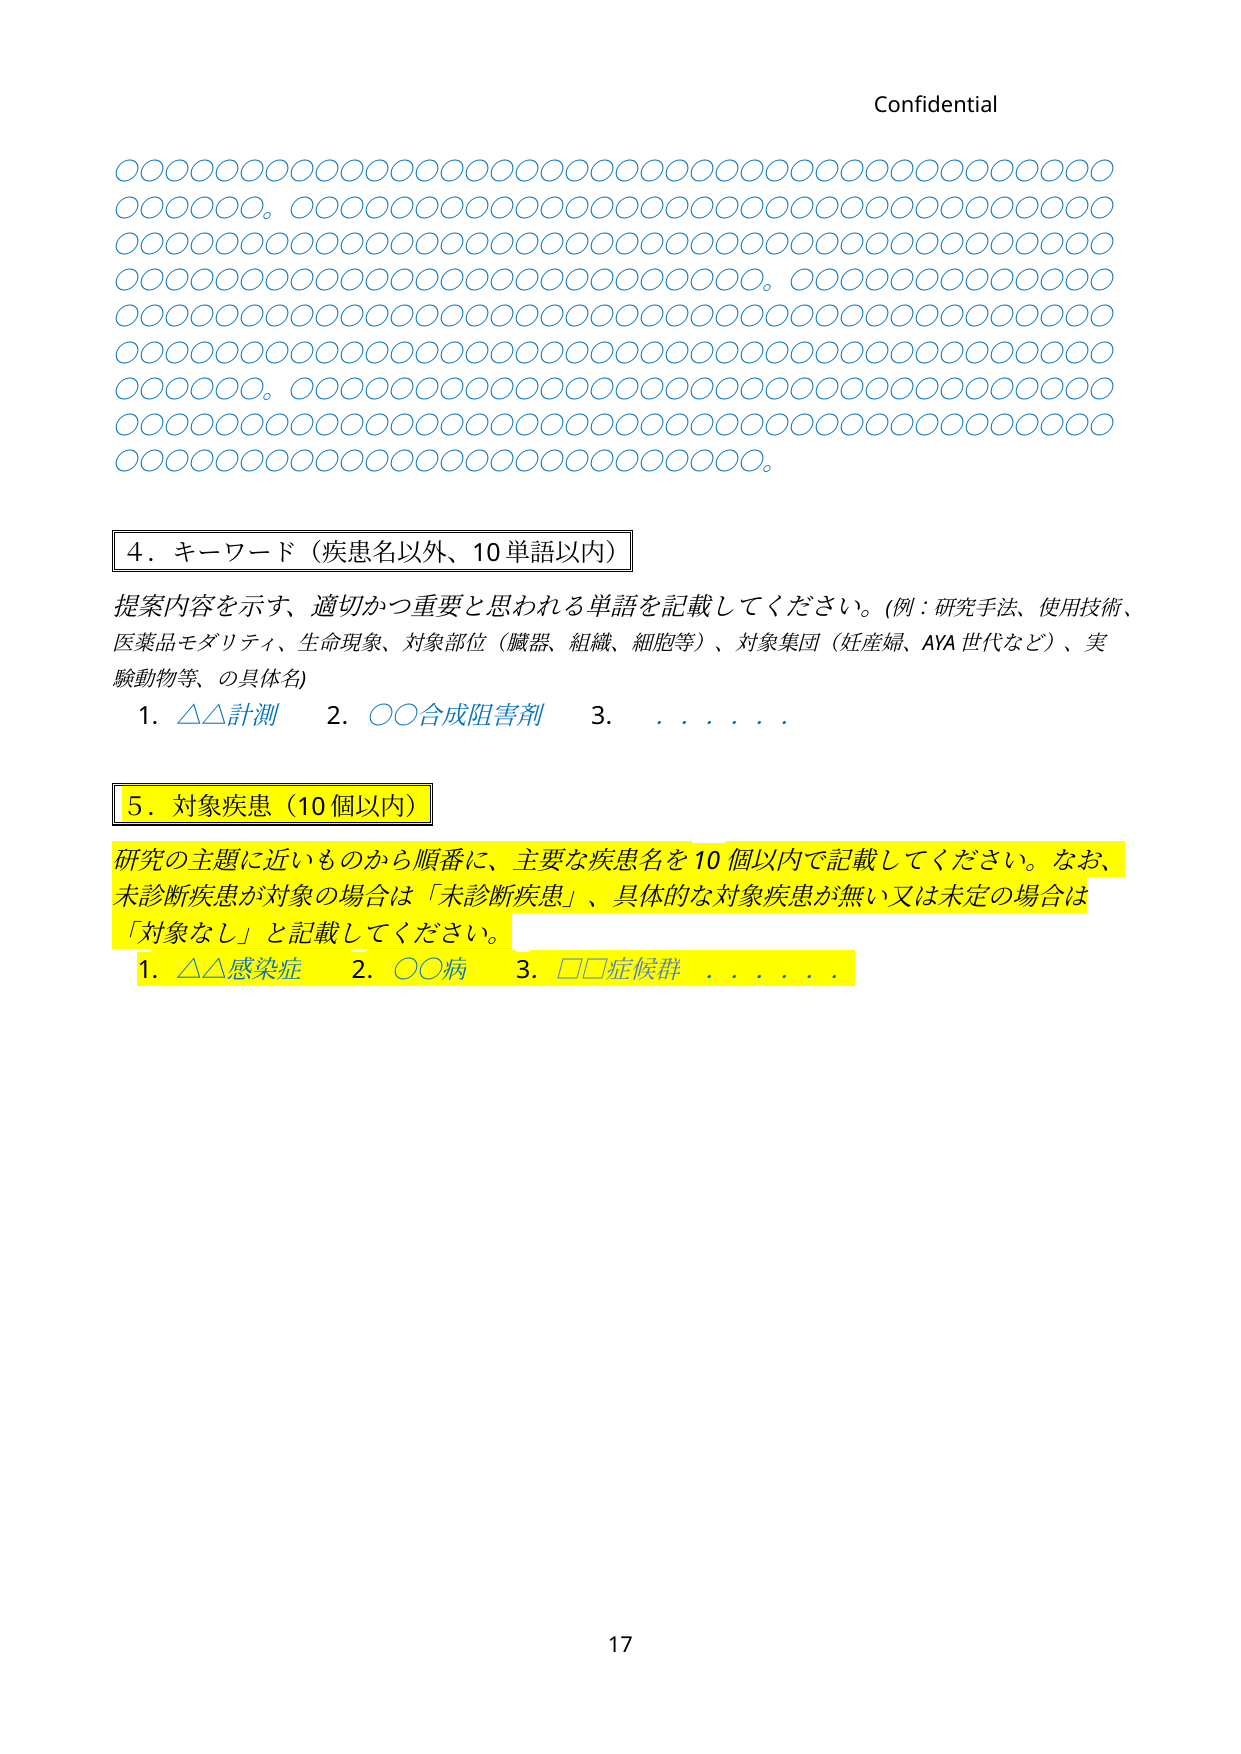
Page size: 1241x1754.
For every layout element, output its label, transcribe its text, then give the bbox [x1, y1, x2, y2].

text ５．対象疾患（10個以内） [112, 768, 1128, 841]
text ４．キーワード（疾患名以外、10単語以内） [112, 514, 1128, 587]
text 提案内容を示す、適切かつ重要と思われる単語を記載してください。(例：研究手法、使用技術、医薬品モダリティ、生命現象、対象部位（臓器、組織、細胞等）、対象集団（妊産婦、AYA世代など）、実験動物等、の具体名) [112, 587, 1128, 696]
text 1．△△感染症 2．○○病 3．□□症候群 ．．．．．． [112, 949, 1128, 986]
text 研究の主題に近いものから順番に、主要な疾患名を10個以内で記載してください。なお、未診断疾患が対象の場合は「未診断疾患」、具体的な対象疾患が無い又は未定の場合は「対象なし」と記載してください。 [512, 841, 1128, 949]
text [112, 152, 1128, 478]
text 1．△△計測 2．○○合成阻害剤 3． ．．．．．． [112, 696, 1128, 732]
